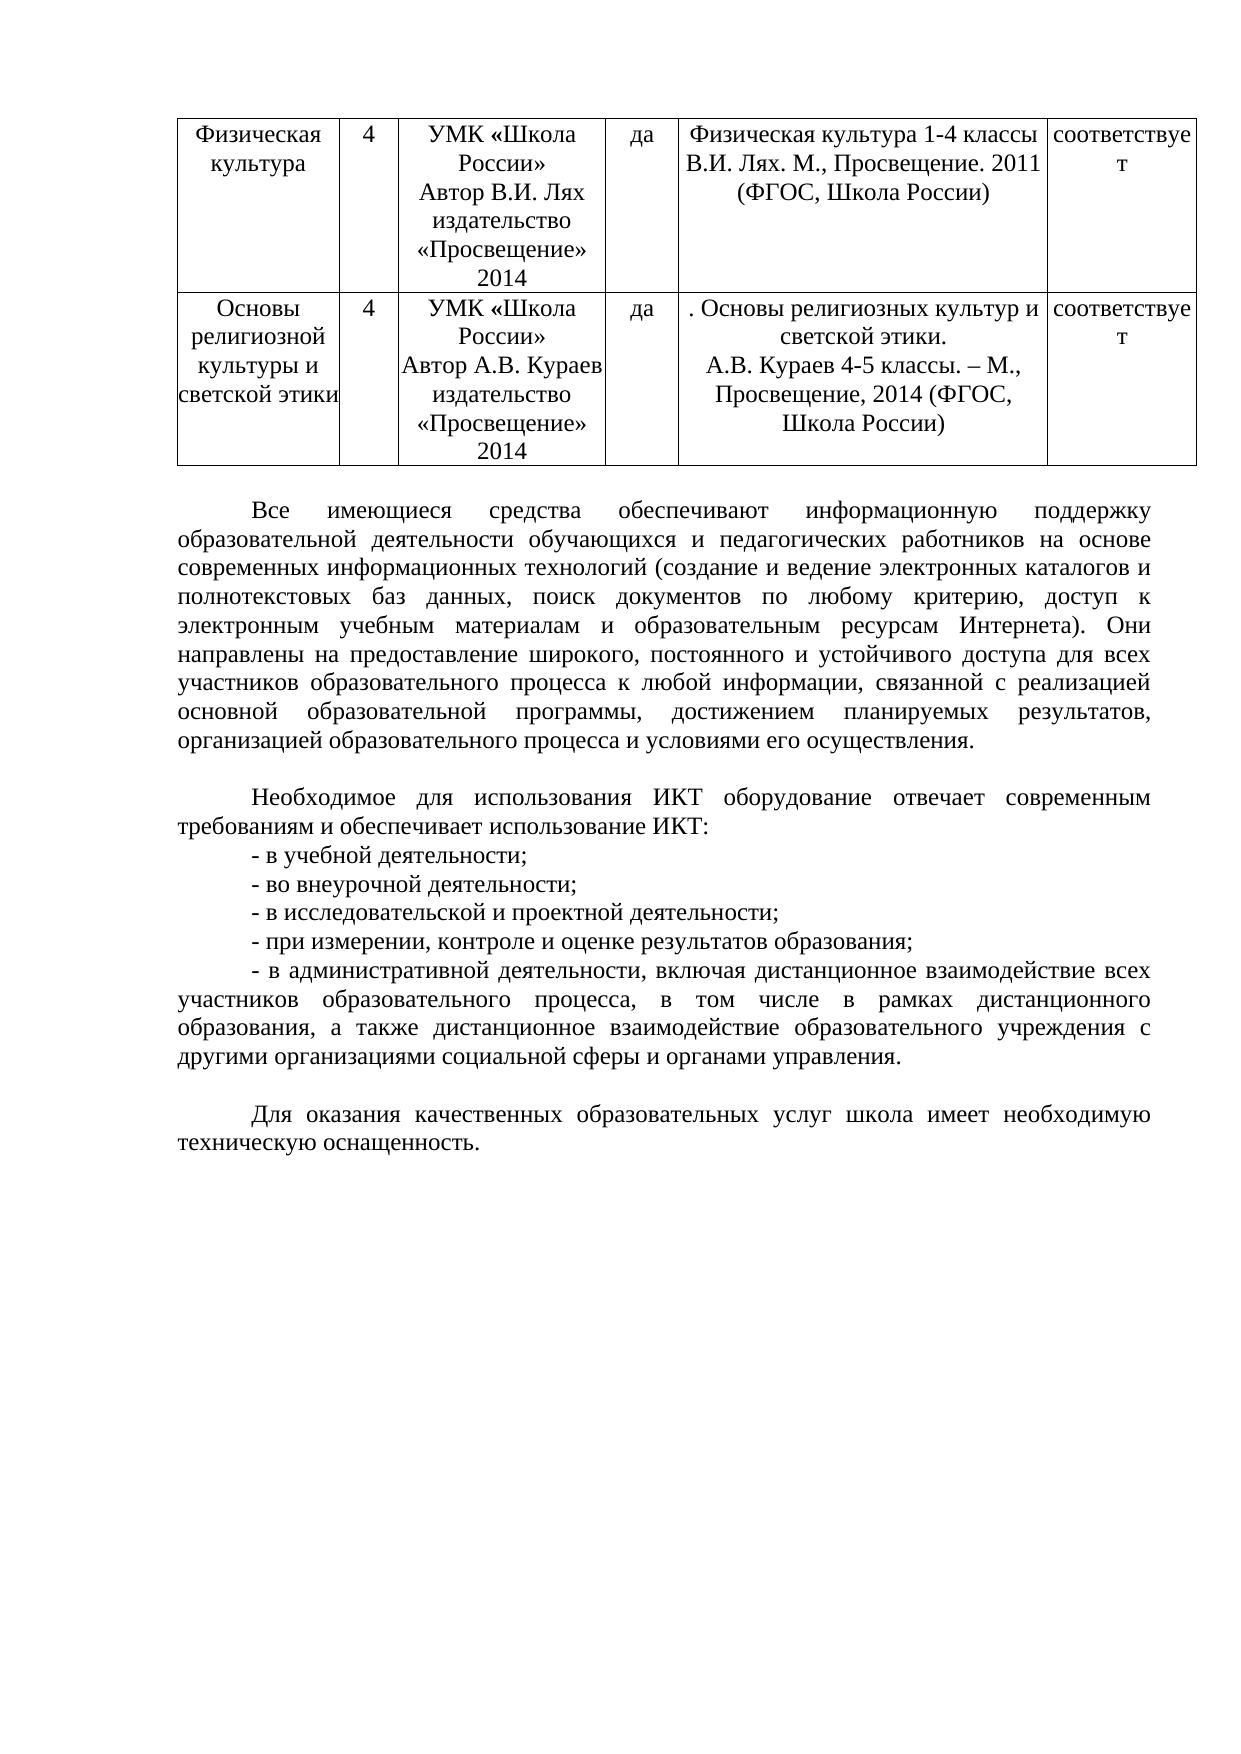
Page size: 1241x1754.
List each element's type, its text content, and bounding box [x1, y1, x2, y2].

text - в исследовательской и проектной деятельности; [177, 897, 1152, 926]
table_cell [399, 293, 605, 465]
text - в административной деятельности, включая дистанционное взаимодействие всех участников образовательного процесса, в том числе в рамках дистанционного образования, а также дистанционное взаимодействие образовательного учреждения с другими организациями социальной сферы и органами управления. [177, 955, 1152, 1070]
text Для оказания качественных образовательных услуг школа имеет необходимую техническую оснащенность. [177, 1099, 1152, 1156]
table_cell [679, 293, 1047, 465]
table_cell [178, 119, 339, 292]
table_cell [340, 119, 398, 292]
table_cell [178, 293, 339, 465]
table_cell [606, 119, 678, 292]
text Необходимое для использования ИКТ оборудование отвечает современным требованиям и обеспечивает использование ИКТ: [177, 782, 1152, 840]
text - в учебной деятельности; [177, 840, 1152, 869]
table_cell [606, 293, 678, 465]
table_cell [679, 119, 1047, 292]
text Все имеющиеся средства обеспечивают информационную поддержку образовательной деятельности обучающихся и педагогических работников на основе современных информационных технологий (создание и ведение электронных каталогов и полнотекстовых баз данных, поиск документов по любому критерию, доступ к электронным учебным материалам и образовательным ресурсам Интернета). Они направлены на предоставление широкого, постоянного и устойчивого доступа для всех участников образовательного процесса к любой информации, связанной с реализацией основной образовательной программы, достижением планируемых результатов, организацией образовательного процесса и условиями его осуществления. [177, 495, 1152, 754]
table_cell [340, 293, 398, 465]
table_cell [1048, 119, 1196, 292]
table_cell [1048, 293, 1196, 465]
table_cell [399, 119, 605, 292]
text - при измерении, контроле и оценке результатов образования; [177, 926, 1152, 955]
text - во внеурочной деятельности; [177, 869, 1152, 897]
